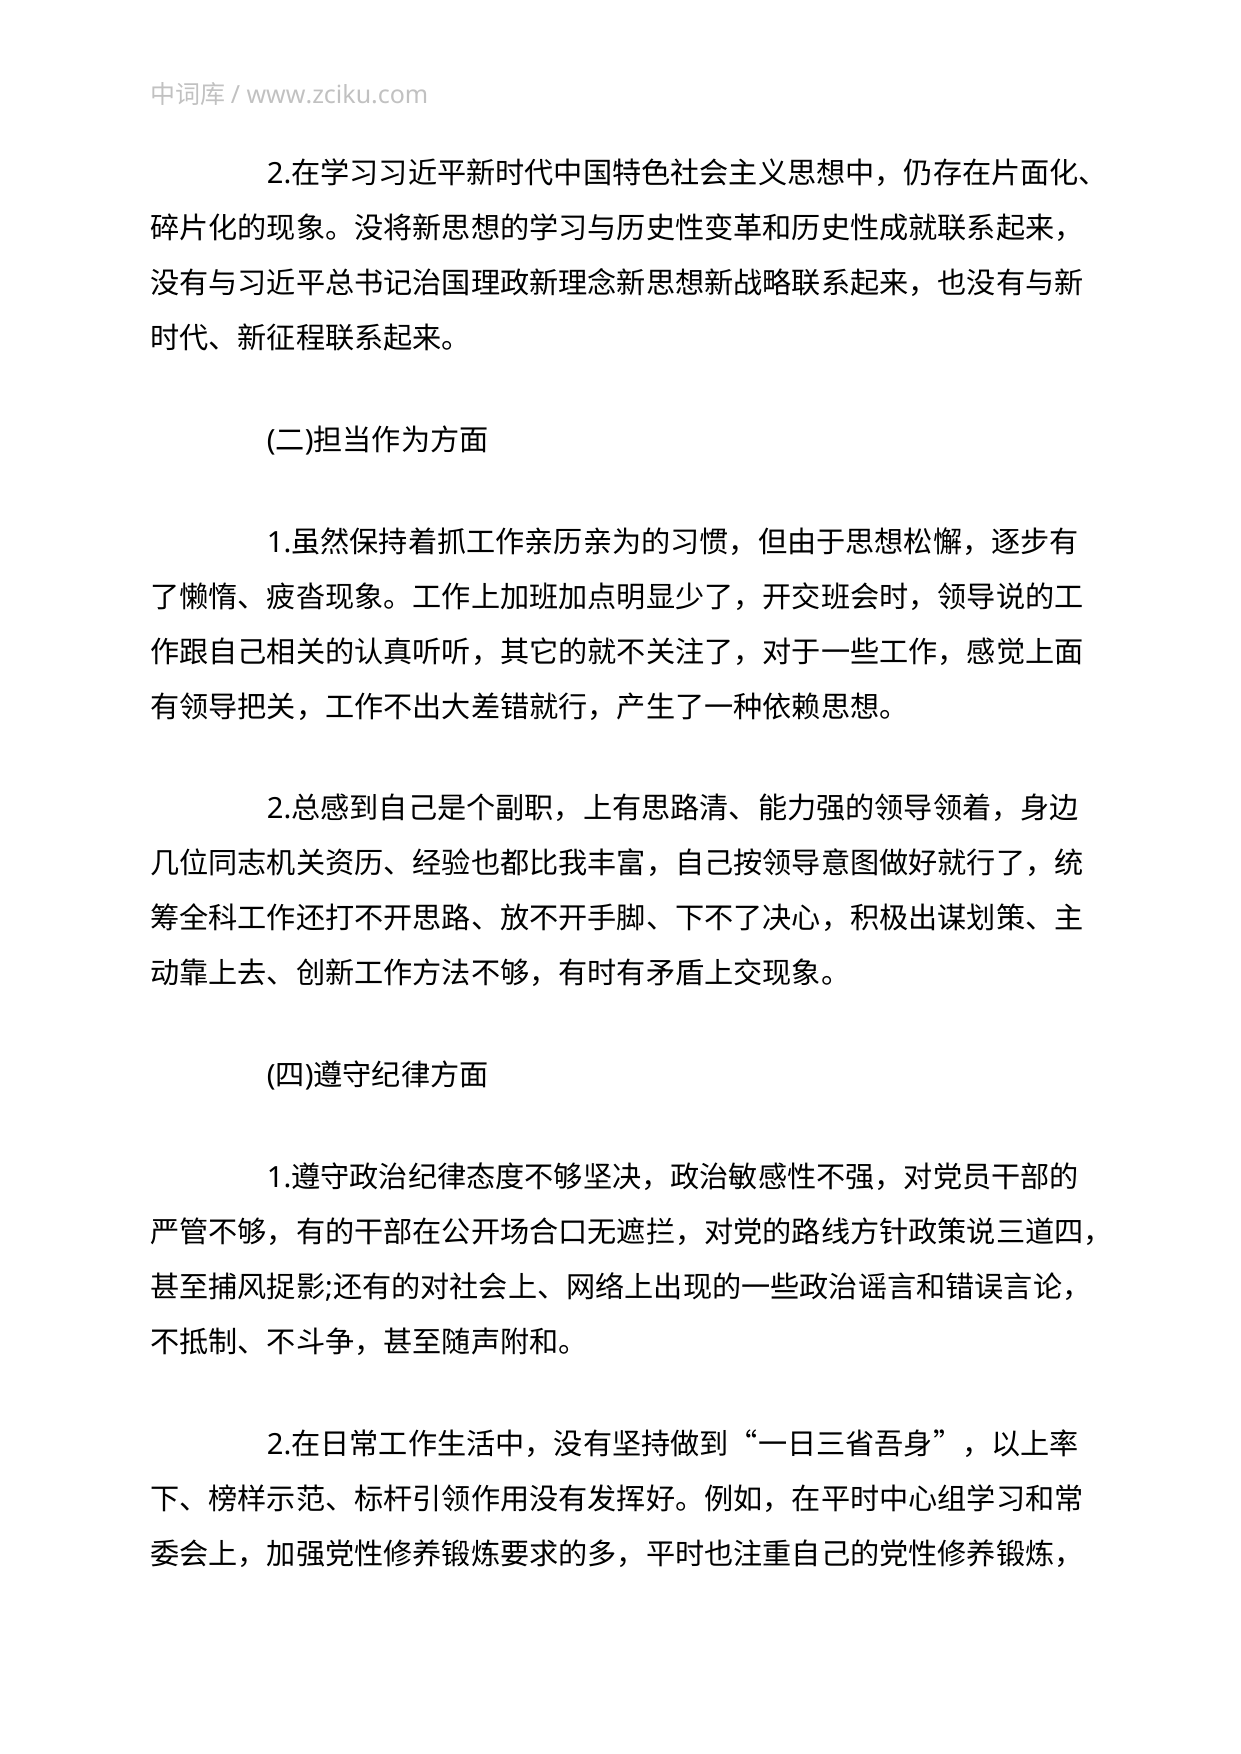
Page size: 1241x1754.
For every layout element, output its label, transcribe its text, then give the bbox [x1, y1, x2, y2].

text 2.总感到自己是个副职，上有思路清、能力强的领导领着，身边几位同志机关资历、经验也都比我丰富，自己按领导意图做好就行了，统筹全科工作还打不开思路、放不开手脚、下不了决心，积极出谋划策、主动靠上去、创新工作方法不够，有时有矛盾上交现象。 [150, 785, 1090, 992]
text 2.在学习习近平新时代中国特色社会主义思想中，仍存在片面化、碎片化的现象。没将新思想的学习与历史性变革和历史性成就联系起来，没有与习近平总书记治国理政新理念新思想新战略联系起来，也没有与新时代、新征程联系起来。 [150, 150, 1090, 357]
text (二)担当作为方面 [150, 417, 1090, 459]
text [150, 1420, 1090, 1572]
text 1.遵守政治纪律态度不够坚决，政治敏感性不强，对党员干部的严管不够，有的干部在公开场合口无遮拦，对党的路线方针政策说三道四，甚至捕风捉影;还有的对社会上、网络上出现的一些政治谣言和错误言论，不抵制、不斗争，甚至随声附和。 [150, 1154, 1090, 1361]
text 1.虽然保持着抓工作亲历亲为的习惯，但由于思想松懈，逐步有了懒惰、疲沓现象。工作上加班加点明显少了，开交班会时，领导说的工作跟自己相关的认真听听，其它的就不关注了，对于一些工作，感觉上面有领导把关，工作不出大差错就行，产生了一种依赖思想。 [150, 518, 1090, 726]
text (四)遵守纪律方面 [150, 1052, 1090, 1094]
